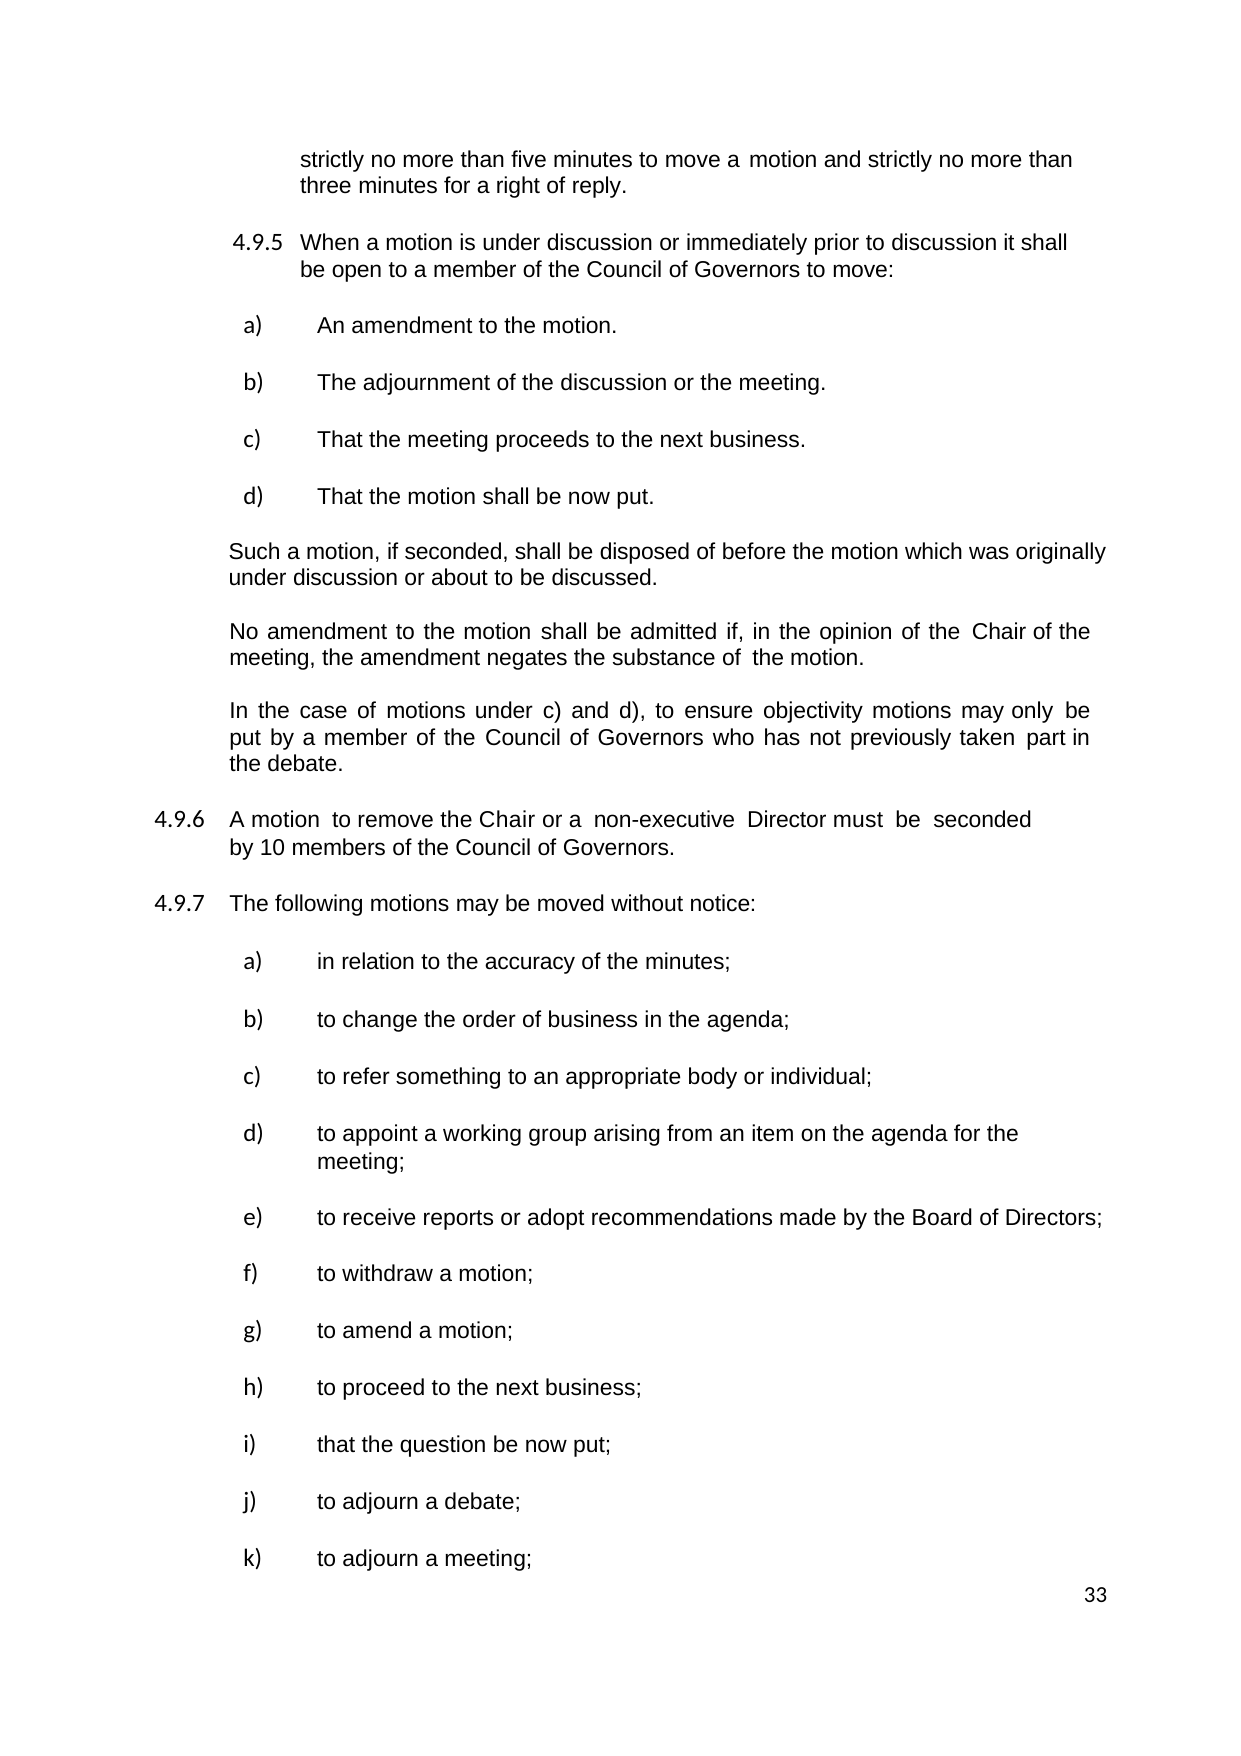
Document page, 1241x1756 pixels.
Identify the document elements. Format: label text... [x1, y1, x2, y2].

list to refer something to an appropriate body or individual; [243, 1061, 1107, 1091]
list An amendment to the motion. [243, 309, 1107, 340]
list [232, 146, 1099, 198]
list to adjourn a meeting; [243, 1542, 1107, 1572]
list That the meeting proceeds to the next business. [243, 423, 1107, 453]
list to change the order of business in the agenda; [243, 1004, 1107, 1034]
list The following motions may be moved without notice: [154, 887, 1107, 918]
list to amend a motion; [243, 1314, 1107, 1345]
list When a motion is under discussion or immediately prior to discussion it shall be open to a member of the Council of Governors to move: [232, 226, 1072, 283]
list A motion to remove the Chair or a non-executive Director must be seconded by 10 members of the Council of Governors. [154, 803, 1050, 860]
text In the case of motions under c) and d), to ensure objectivity motions may only be put by a member of the Council of Governors who has not previously taken part in the debate. [229, 697, 1091, 776]
list to appoint a working group arising from an item on the agenda for the meeting; [243, 1117, 1107, 1174]
list in relation to the accuracy of the minutes; [243, 946, 1107, 976]
text Such a motion, if seconded, shall be disposed of before the motion which was originally under discussion or about to be discussed. [228, 538, 1107, 591]
list The adjournment of the discussion or the meeting. [243, 366, 1107, 397]
list to receive reports or adopt recommendations made by the Board of Directors; [243, 1201, 1107, 1231]
list to adjourn a debate; [243, 1485, 1107, 1516]
list that the question be now put; [243, 1428, 1107, 1459]
list to withdraw a motion; [243, 1257, 1107, 1288]
list to proceed to the next business; [243, 1371, 1107, 1402]
text No amendment to the motion shall be admitted if, in the opinion of the Chair of the meeting, the amendment negates the substance of the motion. [229, 618, 1091, 671]
list That the motion shall be now put. [243, 480, 1107, 510]
